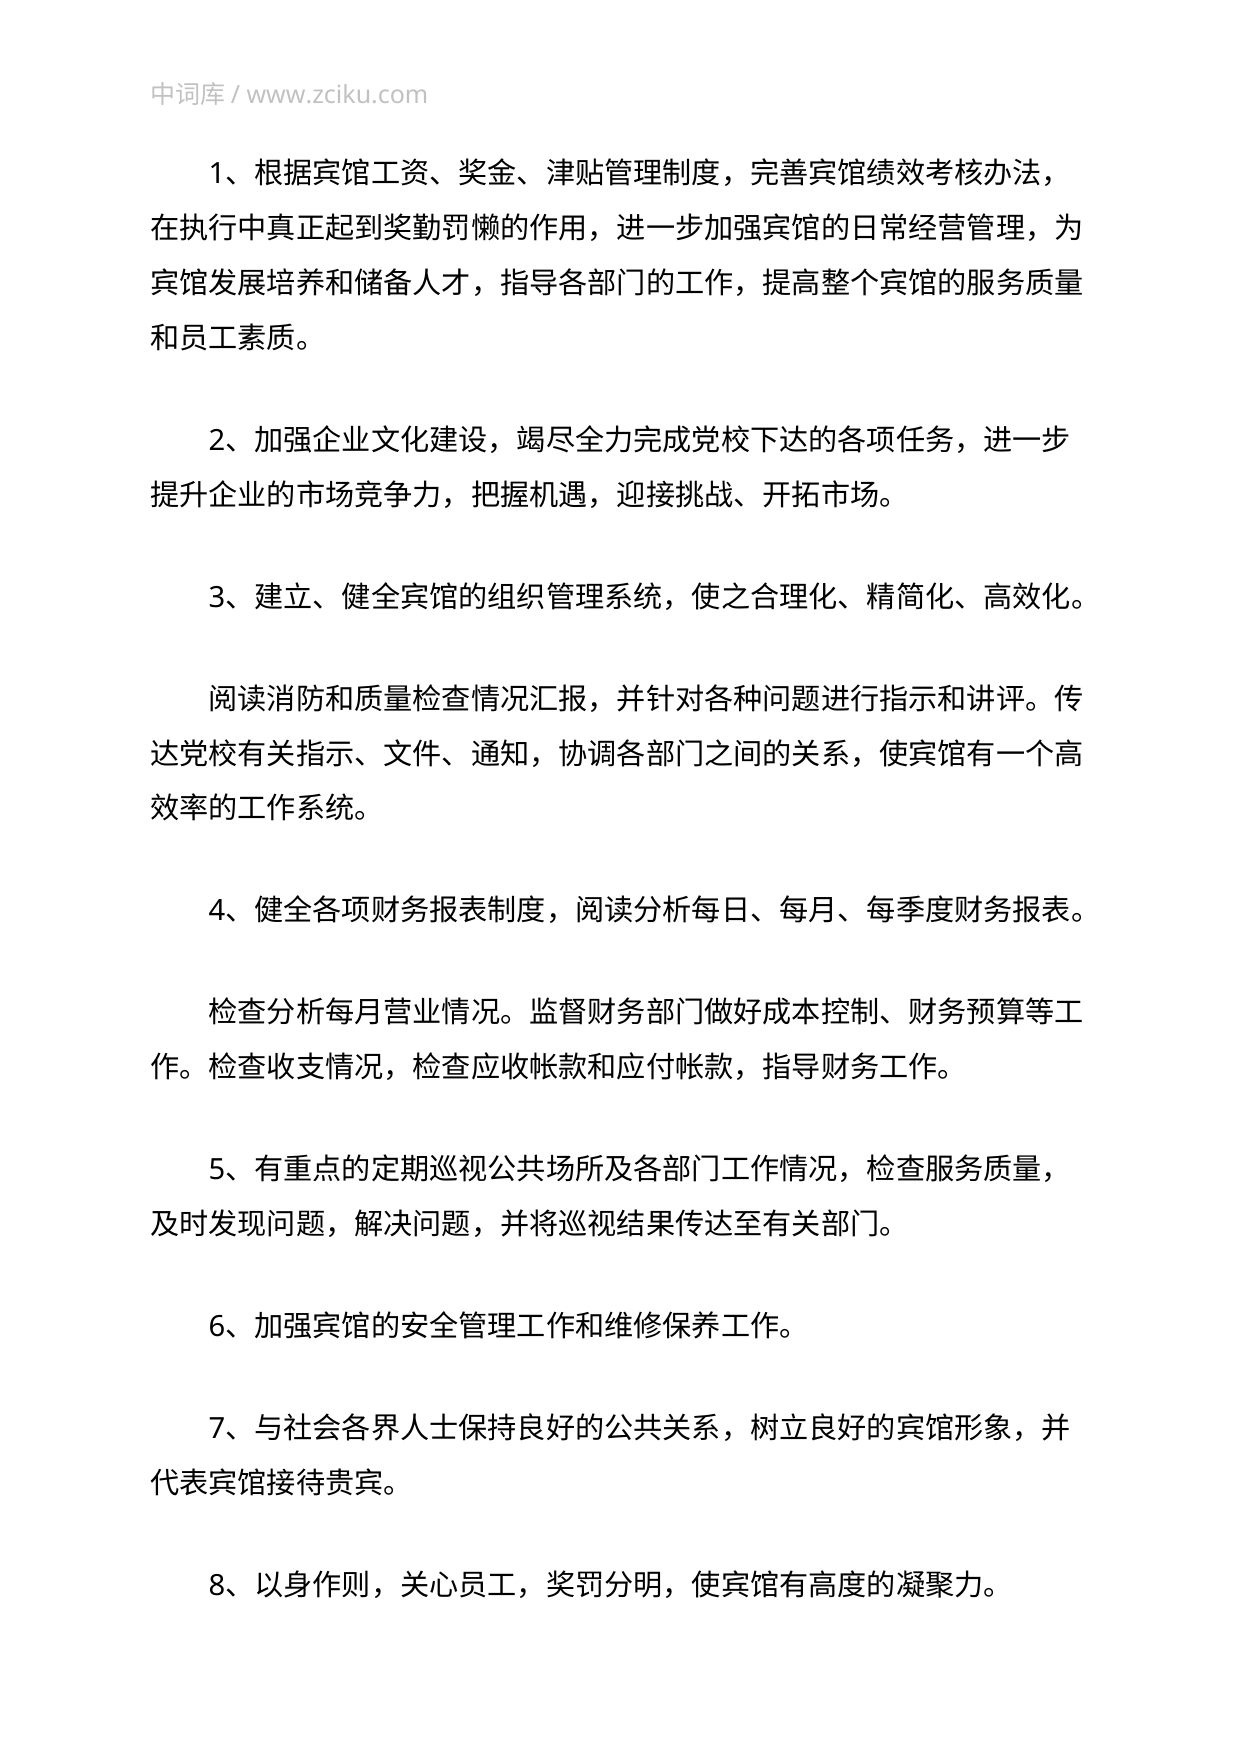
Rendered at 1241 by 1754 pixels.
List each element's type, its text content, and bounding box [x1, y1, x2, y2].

text 阅读消防和质量检查情况汇报，并针对各种问题进行指示和讲评。传达党校有关指示、文件、通知，协调各部门之间的关系，使宾馆有一个高效率的工作系统。 [150, 675, 1090, 827]
text 7、与社会各界人士保持良好的公共关系，树立良好的宾馆形象，并代表宾馆接待贵宾。 [150, 1404, 1090, 1502]
text 8、以身作则，关心员工，奖罚分明，使宾馆有高度的凝聚力。 [150, 1561, 1090, 1603]
text 2、加强企业文化建设，竭尽全力完成党校下达的各项任务，进一步提升企业的市场竞争力，把握机遇，迎接挑战、开拓市场。 [150, 417, 1090, 514]
text 4、健全各项财务报表制度，阅读分析每日、每月、每季度财务报表。 [150, 887, 1090, 929]
text 6、加强宾馆的安全管理工作和维修保养工作。 [150, 1302, 1090, 1345]
text 3、建立、健全宾馆的组织管理系统，使之合理化、精简化、高效化。 [150, 573, 1090, 616]
text 检查分析每月营业情况。监督财务部门做好成本控制、财务预算等工作。检查收支情况，检查应收帐款和应付帐款，指导财务工作。 [150, 989, 1090, 1086]
text 1、根据宾馆工资、奖金、津贴管理制度，完善宾馆绩效考核办法，在执行中真正起到奖勤罚懒的作用，进一步加强宾馆的日常经营管理，为宾馆发展培养和储备人才，指导各部门的工作，提高整个宾馆的服务质量和员工素质。 [150, 150, 1090, 357]
text 5、有重点的定期巡视公共场所及各部门工作情况，检查服务质量，及时发现问题，解决问题，并将巡视结果传达至有关部门。 [150, 1146, 1090, 1243]
